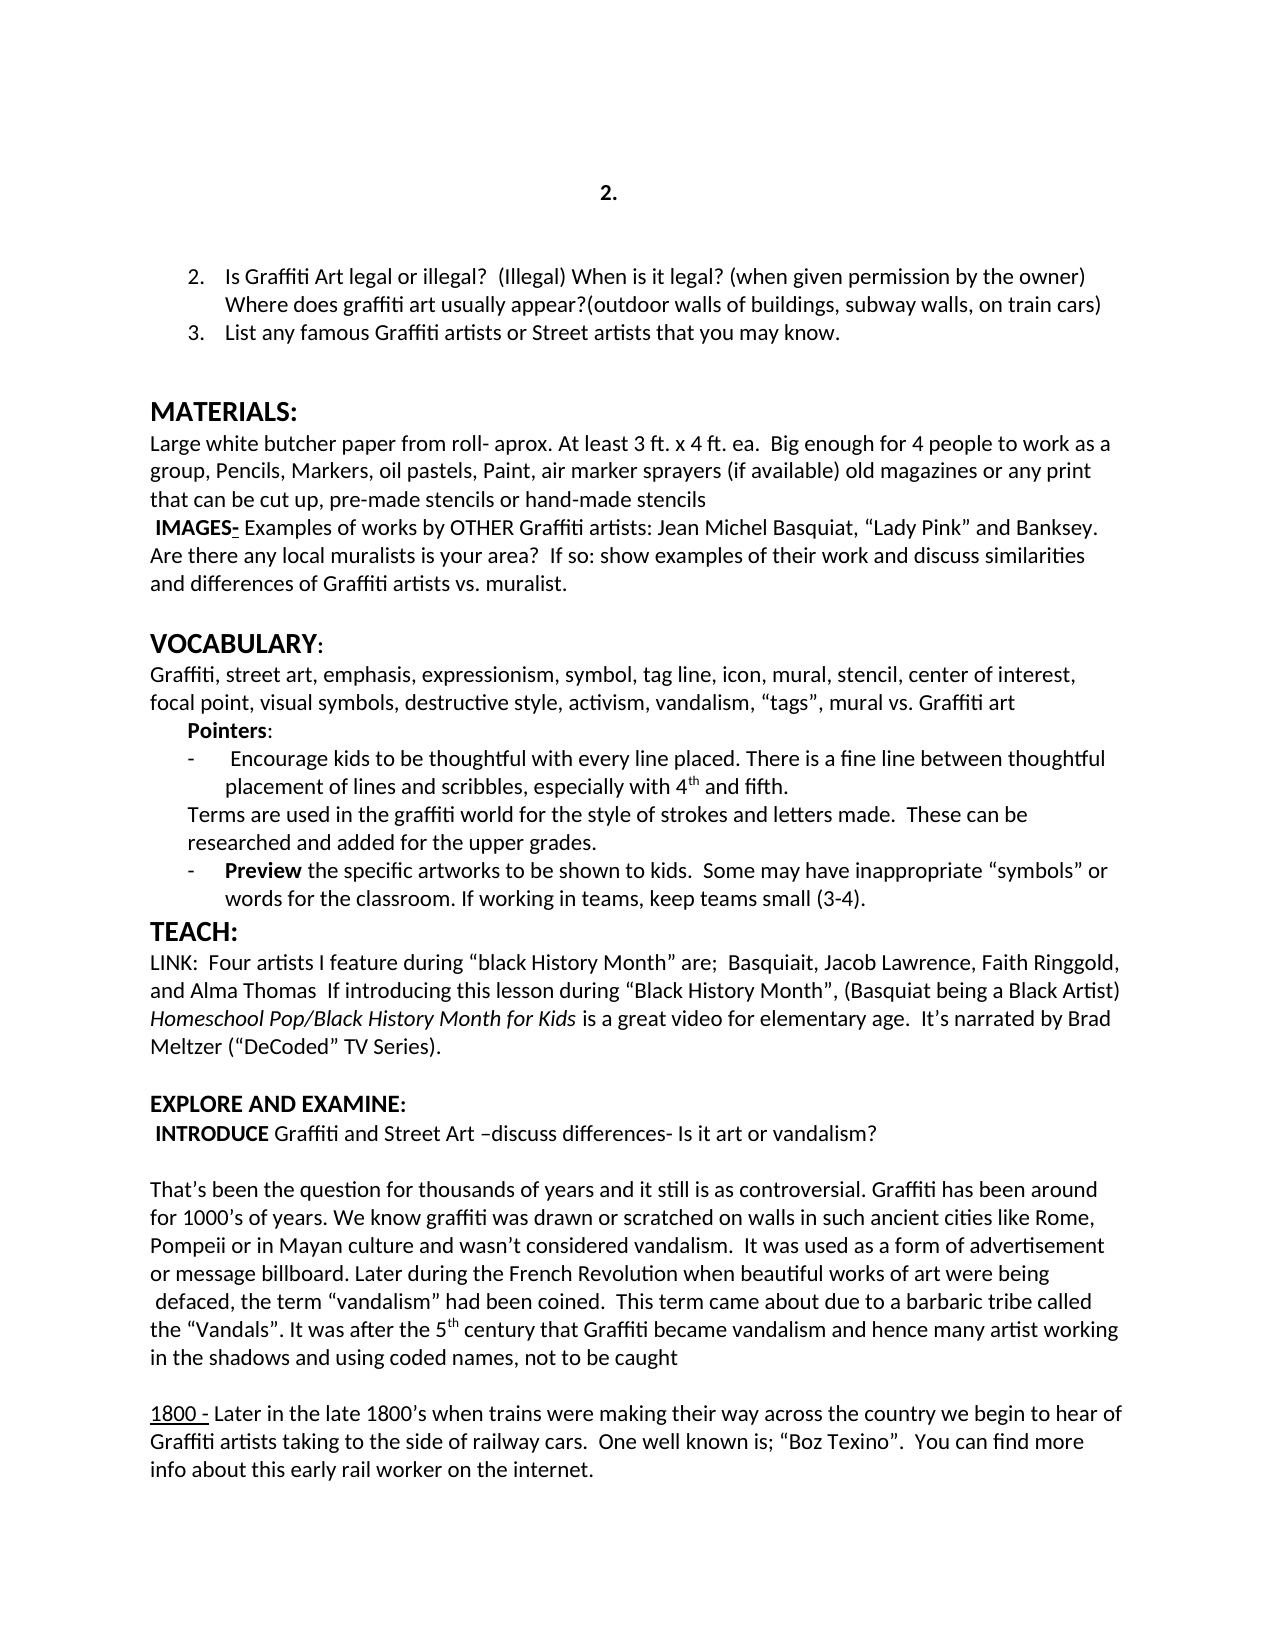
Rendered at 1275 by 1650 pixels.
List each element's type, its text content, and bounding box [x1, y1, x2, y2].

text Graffiti, street art, emphasis, expressionism, symbol, tag line, icon, mural, stencil, center of interest, focal point, visual symbols, destructive style, activism, vandalism, “tags”, mural vs. Graffiti art [150, 660, 1125, 716]
text Pointers: [187, 716, 1125, 744]
list Encourage kids to be thoughtful with every line placed. There is a fine line between thoughtful placement of lines and scribbles, especially with 4th and fifth. [187, 744, 1125, 801]
text Large white butcher paper from roll- aprox. At least 3 ft. x 4 ft. ea. Big enough for 4 people to work as a group, Pencils, Markers, oil pastels, Paint, air marker sprayers (if available) old magazines or any print that can be cut up, pre-made stencils or hand-made stencils [150, 429, 1125, 513]
list Is Graffiti Art legal or illegal? (Illegal) When is it legal? (when given permission by the owner) Where does graffiti art usually appear?(outdoor walls of buildings, subway walls, on train cars) [187, 262, 1125, 318]
text LINK: Four artists I feature during “black History Month” are; Basquiait, Jacob Lawrence, Faith Ringgold, and Alma Thomas If introducing this lesson during “Black History Month”, (Basquiat being a Black Artist) Homeschool Pop/Black History Month for Kids is a great video for elementary age. It’s narrated by Brad Meltzer (“DeCoded” TV Series). [150, 948, 1125, 1060]
text VOCABULARY: [150, 625, 1125, 660]
text Pompeii or in Mayan culture and wasn’t considered vandalism. It was used as a form of advertisement or message billboard. Later during the French Revolution when beautiful works of art were being [150, 1231, 1125, 1287]
text INTRODUCE Graffiti and Street Art –discuss differences- Is it art or vandalism? [150, 1119, 1125, 1147]
text defaced, the term “vandalism” had been coined. This term came about due to a barbaric tribe called the “Vandals”. It was after the 5th century that Graffiti became vandalism and hence many artist working in the shadows and using coded names, not to be caught [150, 1287, 1125, 1371]
list Preview the specific artworks to be shown to kids. Some may have inappropriate “symbols” or words for the classroom. If working in teams, keep teams small (3-4). [187, 857, 1125, 913]
text IMAGES- Examples of works by OTHER Graffiti artists: Jean Michel Basquiat, “Lady Pink” and Banksey. Are there any local muralists is your area? If so: show examples of their work and discuss similarities and differences of Graffiti artists vs. muralist. [150, 513, 1125, 597]
text Terms are used in the graffiti world for the style of strokes and letters made. These can be researched and added for the upper grades. [187, 801, 1125, 857]
text TEACH: [150, 913, 1125, 948]
text That’s been the question for thousands of years and it still is as controversial. Graffiti has been around for 1000’s of years. We know graffiti was drawn or scratched on walls in such ancient cities like Rome, [150, 1175, 1125, 1231]
text MATERIALS: [150, 393, 1125, 429]
text 2. [600, 178, 1125, 206]
text EXPLORE AND EXAMINE: [150, 1088, 1125, 1119]
text 1800 - Later in the late 1800’s when trains were making their way across the country we begin to hear of Graffiti artists taking to the side of railway cars. One well known is; “Boz Texino”. You can find more info about this early rail worker on the internet. [150, 1399, 1125, 1483]
list List any famous Graffiti artists or Street artists that you may know. [187, 318, 1125, 346]
